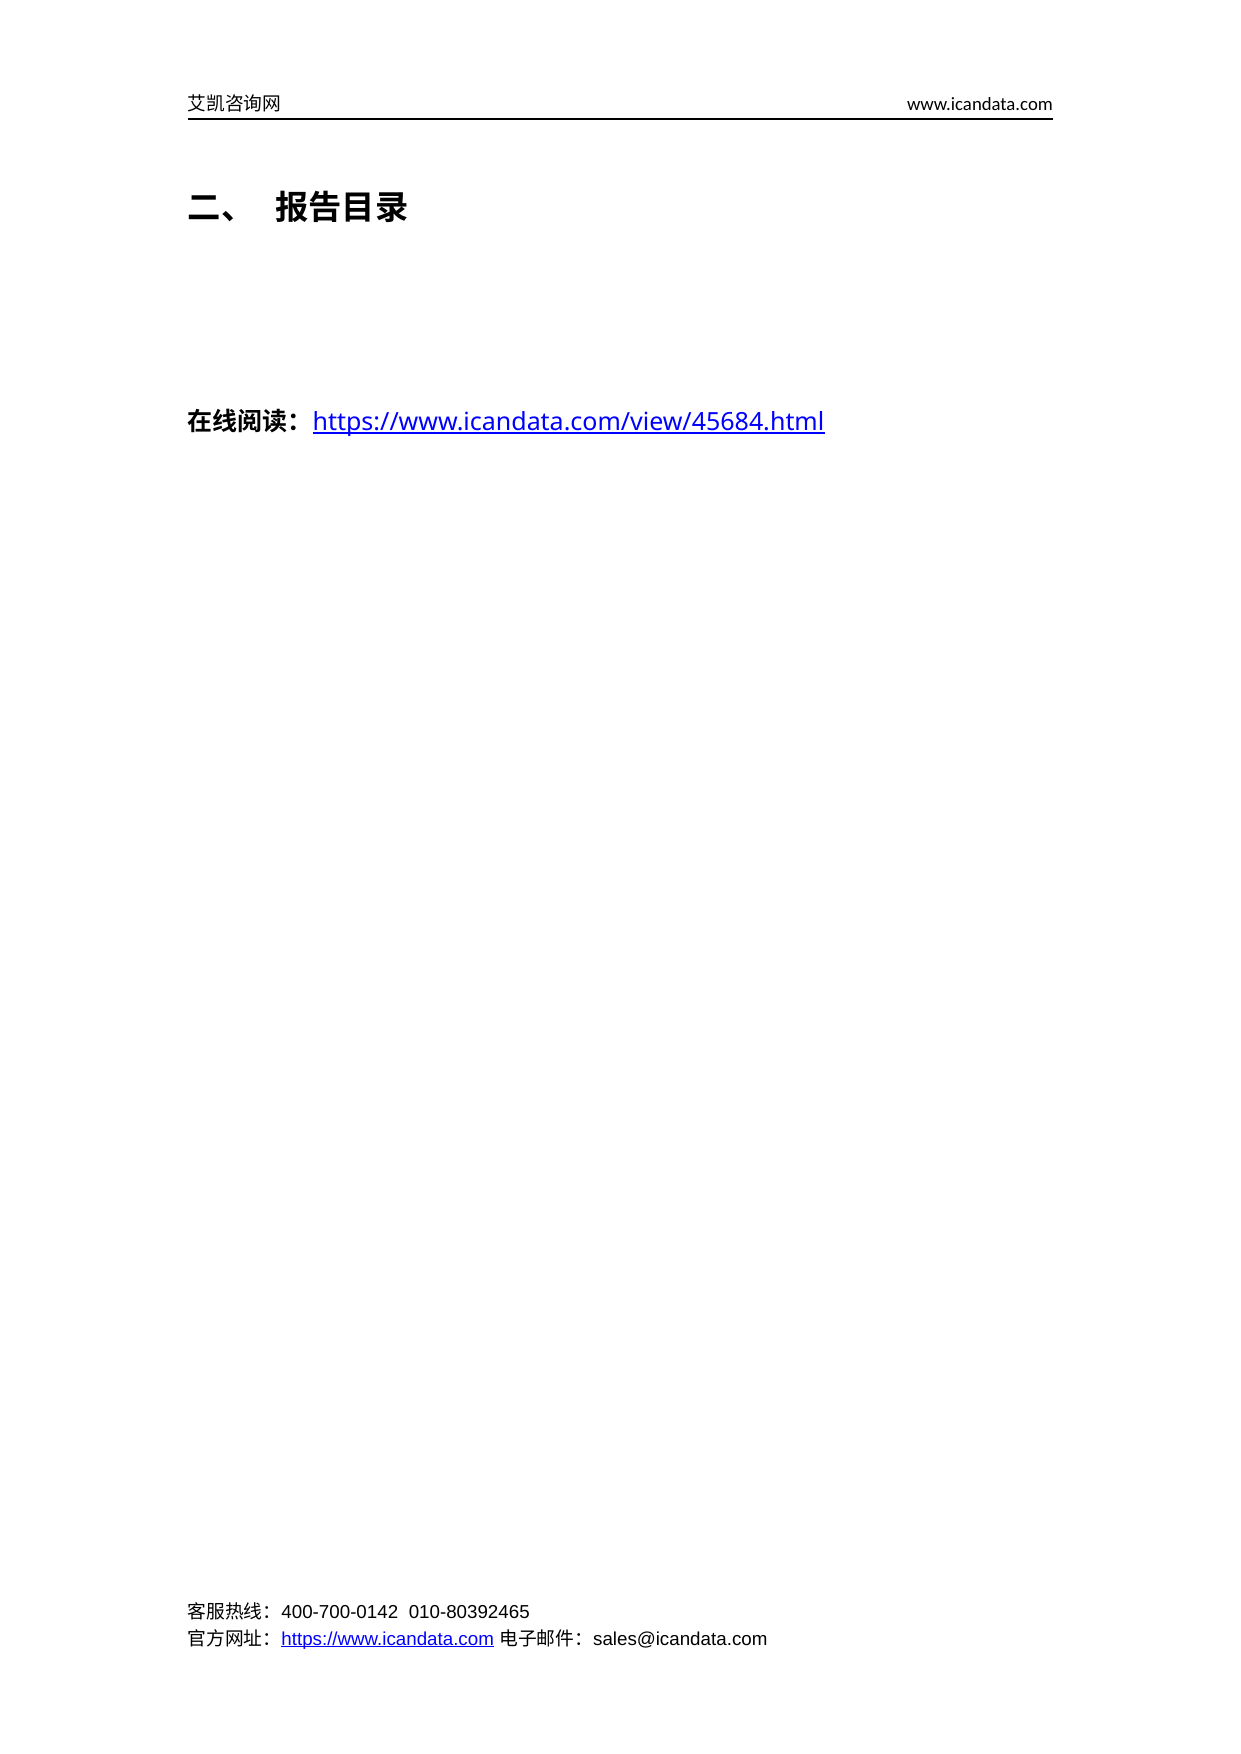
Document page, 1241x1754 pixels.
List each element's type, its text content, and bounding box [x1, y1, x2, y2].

text 在线阅读：https://www.icandata.com/view/45684.html [187, 387, 1053, 452]
subtitle 报告目录 [187, 172, 1053, 237]
